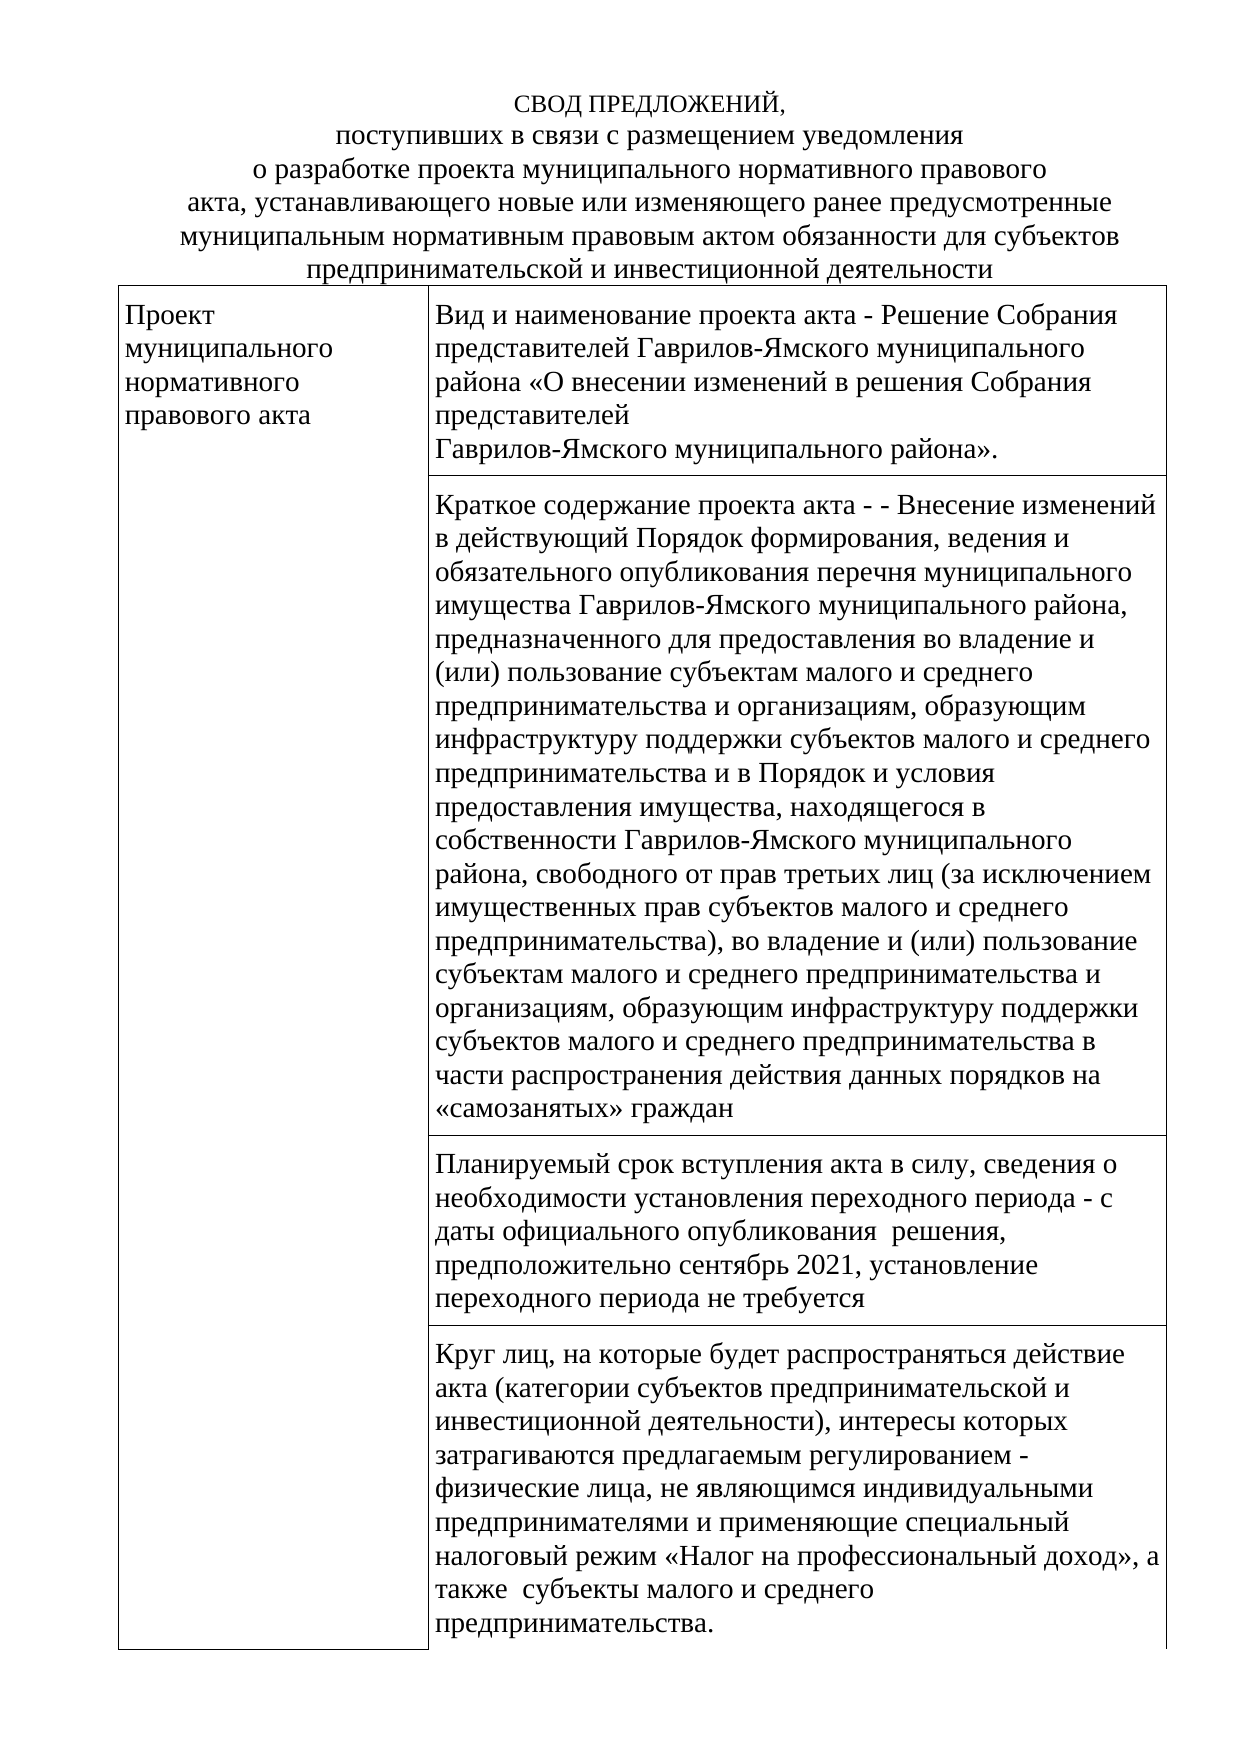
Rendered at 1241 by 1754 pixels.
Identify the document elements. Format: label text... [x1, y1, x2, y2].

table_header Проект муниципального нормативного правового акта [119, 286, 428, 1649]
text о разработке проекта муниципального нормативного правового [148, 151, 1152, 184]
text муниципальным нормативным правовым актом обязанности для субъектов [148, 218, 1152, 252]
text СВОД ПРЕДЛОЖЕНИЙ, [148, 89, 1152, 117]
text поступивших в связи с размещением уведомления [148, 117, 1152, 151]
table_cell Круг лиц, на которые будет распространяться действие акта (категории субъектов предпринимательской и инвестиционной деятельности), интересы которых затрагиваются предлагаемым регулированием - физические лица, не являющимся индивидуальными предпринимателями и применяющие специальный налоговый режим «Налог на профессиональный доход», а также субъекты малого и среднего предпринимательства. [429, 1326, 1166, 1649]
text акта, устанавливающего новые или изменяющего ранее предусмотренные [148, 184, 1152, 218]
table_cell Краткое содержание проекта акта - - Внесение изменений в действующий Порядок формирования, ведения и обязательного опубликования перечня муниципального имущества Гаврилов-Ямского муниципального района, предназначенного для предоставления во владение и (или) пользование субъектам малого и среднего предпринимательства и организациям, образующим инфраструктуру поддержки субъектов малого и среднего предпринимательства и в Порядок и условия предоставления имущества, находящегося в собственности Гаврилов-Ямского муниципального района, свободного от прав третьих лиц (за исключением имущественных прав субъектов малого и среднего предпринимательства), во владение и (или) пользование субъектам малого и среднего предпринимательства и организациям, образующим инфраструктуру поддержки субъектов малого и среднего предпринимательства в части распространения действия данных порядков на «самозанятых» граждан [429, 476, 1166, 1135]
table_header Вид и наименование проекта акта - Решение Собрания представителей Гаврилов-Ямского муниципального района «О внесении изменений в решения Собрания представителей Гаврилов-Ямского муниципального района». [429, 286, 1166, 475]
text предпринимательской и инвестиционной деятельности [148, 252, 1152, 285]
table_cell Планируемый срок вступления акта в силу, сведения о необходимости установления переходного периода - с даты официального опубликования решения, предположительно сентябрь 2021, установление переходного периода не требуется [429, 1136, 1166, 1325]
